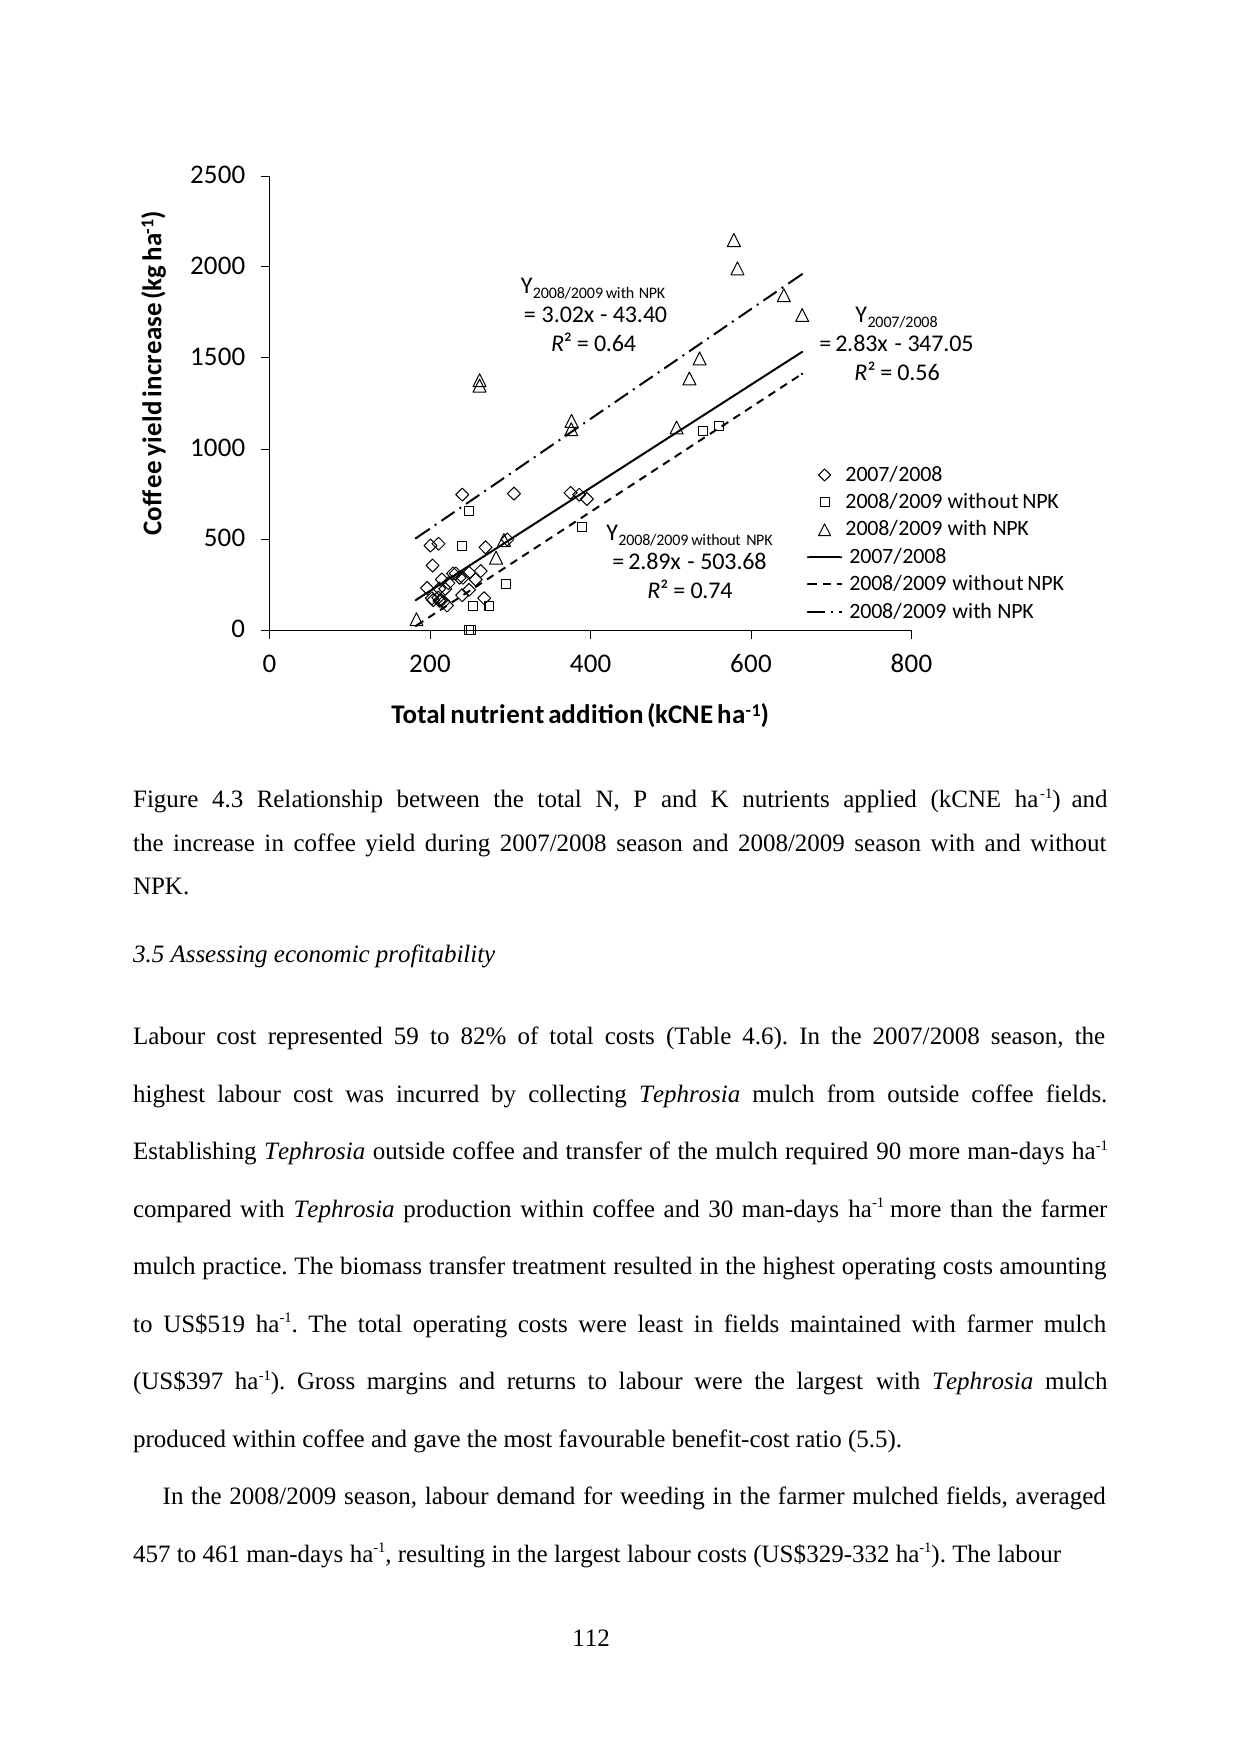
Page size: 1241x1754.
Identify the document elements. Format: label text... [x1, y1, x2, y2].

text In the 2008/2009 season, labour demand for weeding in the farmer mulched fields, averaged 457 to 461 man-days ha-1, resulting in the largest labour costs (US$329-332 ha-1). The labour [133, 1481, 1107, 1568]
text 3.5 Assessing economic profitability [133, 939, 1107, 968]
text Figure 4.3 Relationship between the total N, P and K nutrients applied (kCNE ha-1) and the increase in coffee yield during 2007/2008 season and 2008/2009 season with and without NPK. [133, 784, 1107, 899]
text Labour cost represented 59 to 82% of total costs (Table 4.6). In the 2007/2008 season, the highest labour cost was incurred by collecting Tephrosia mulch from outside coffee fields. Establishing Tephrosia outside coffee and transfer of the mulch required 90 more man-days ha-1 compared with Tephrosia production within coffee and 30 man-days ha-1 more than the farmer mulch practice. The biomass transfer treatment resulted in the highest operating costs amounting to US$519 ha-1. The total operating costs were least in fields maintained with farmer mulch (US$397 ha-1). Gross margins and returns to labour were the largest with Tephrosia mulch produced within coffee and gave the most favourable benefit-cost ratio (5.5). [133, 1021, 1107, 1453]
